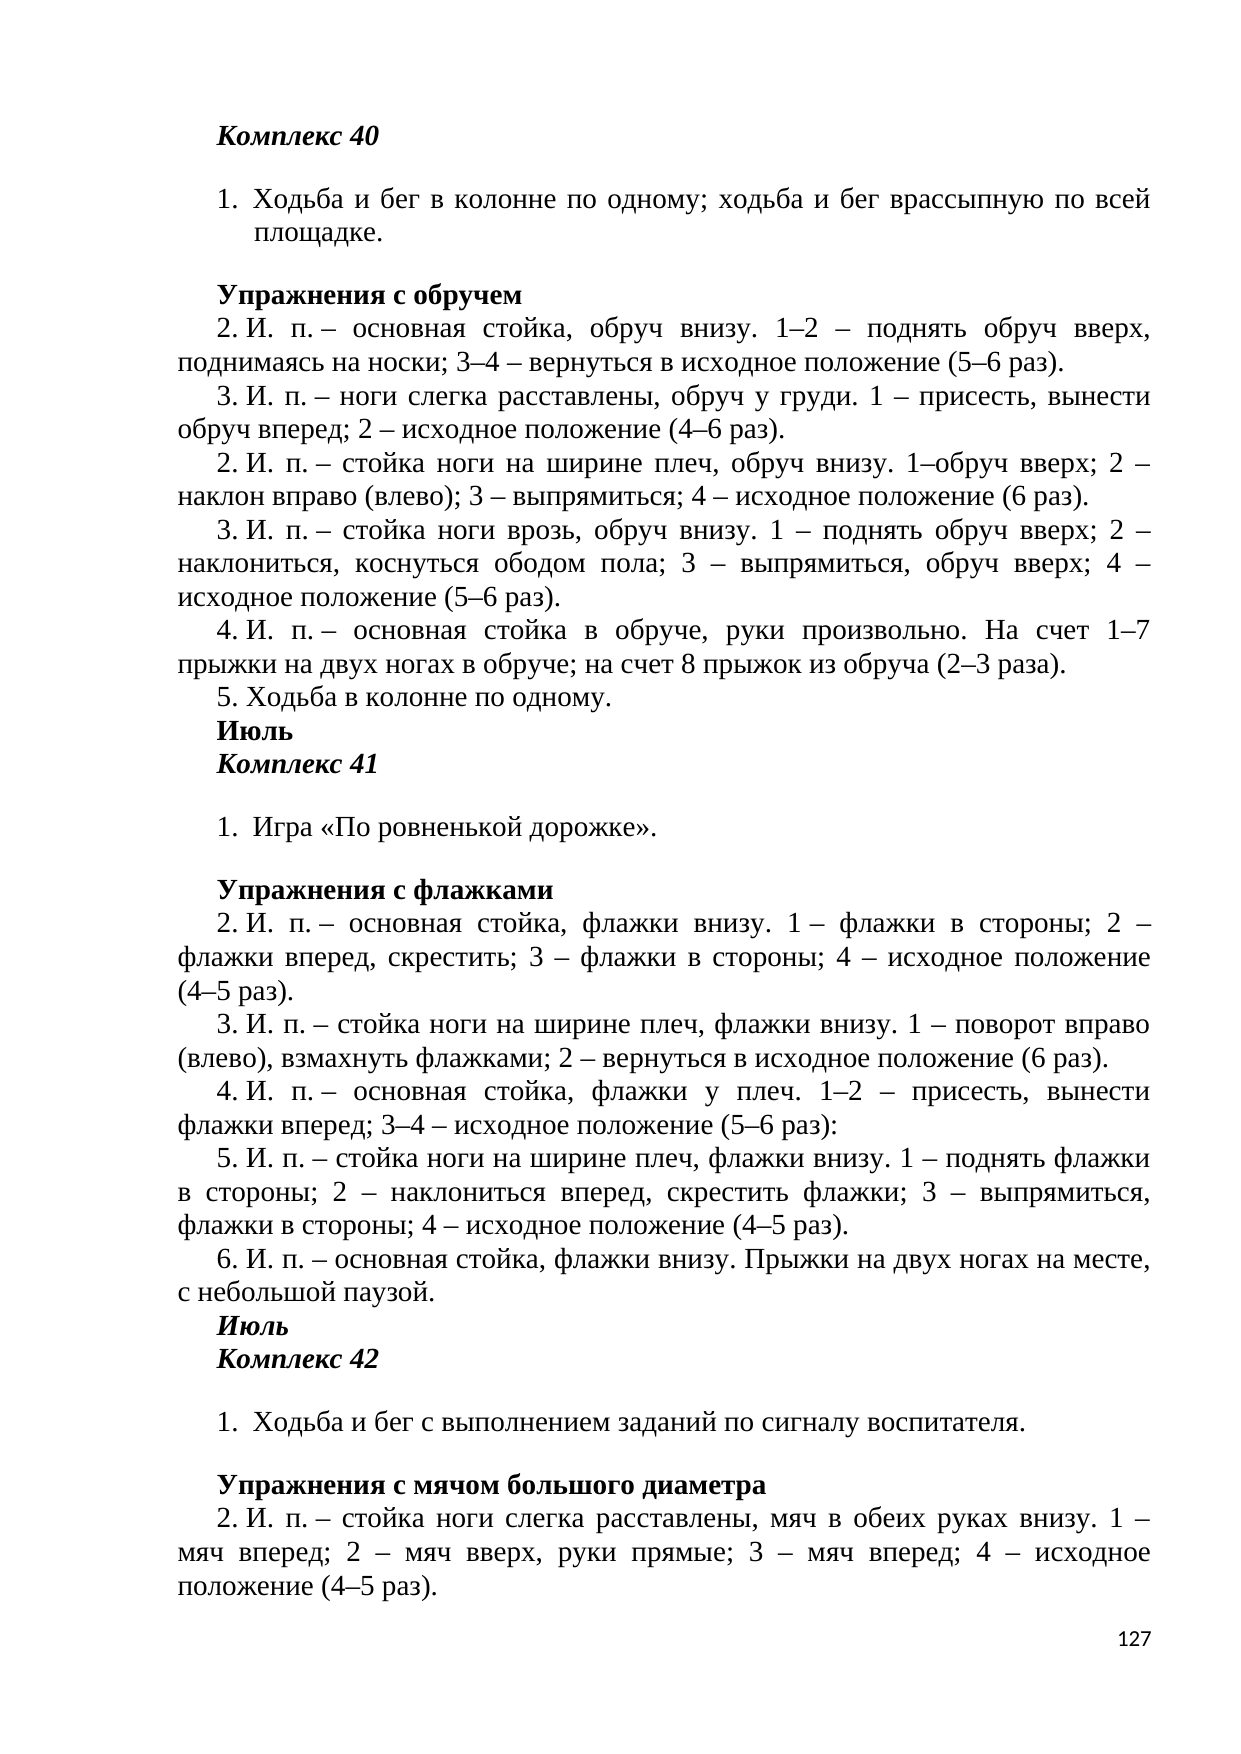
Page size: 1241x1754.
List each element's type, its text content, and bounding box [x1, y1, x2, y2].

text Комплекс 42 [177, 1342, 1152, 1375]
text 4. И. п. – основная стойка в обруче, руки произвольно. На счет 1–7 прыжки на двух ногах в обруче; на счет 8 прыжок из обруча (2–3 раза). [177, 612, 1152, 679]
text 2. И. п. – стойка ноги слегка расставлены, мяч в обеих руках внизу. 1 – мяч вперед; 2 – мяч вверх, руки прямые; 3 – мяч вперед; 4 – исходное положение (4–5 раз). [177, 1501, 1152, 1601]
text 5. И. п. – стойка ноги на ширине плеч, флажки внизу. 1 – поднять флажки в стороны; 2 – наклониться вперед, скрестить флажки; 3 – выпрямиться, флажки в стороны; 4 – исходное положение (4–5 раз). [177, 1140, 1152, 1241]
list Игра «По ровненькой дорожке». [216, 809, 1152, 843]
text 4. И. п. – основная стойка, флажки у плеч. 1–2 – присесть, вынести флажки вперед; 3–4 – исходное положение (5–6 раз): [177, 1073, 1152, 1140]
text 6. И. п. – основная стойка, флажки внизу. Прыжки на двух ногах на месте, с небольшой паузой. [177, 1241, 1152, 1308]
text 3. И. п. – стойка ноги врозь, обруч внизу. 1 – поднять обруч вверх; 2 – наклониться, коснуться ободом пола; 3 – выпрямиться, обруч вверх; 4 – исходное положение (5–6 раз). [177, 512, 1152, 612]
text 2. И. п. – основная стойка, флажки внизу. 1 – флажки в стороны; 2 – флажки вперед, скрестить; 3 – флажки в стороны; 4 – исходное положение (4–5 раз). [177, 906, 1152, 1006]
text Упражнения с мячом большого диаметра [177, 1467, 1152, 1501]
text Комплекс 40 [177, 118, 1152, 152]
text 2. И. п. – основная стойка, обруч внизу. 1–2 – поднять обруч вверх, поднимаясь на носки; 3–4 – вернуться в исходное положение (5–6 раз). [177, 311, 1152, 378]
text Июль [177, 713, 1152, 747]
text Упражнения с флажками [177, 872, 1152, 906]
text 3. И. п. – стойка ноги на ширине плеч, флажки внизу. 1 – поворот вправо (влево), взмахнуть флажками; 2 – вернуться в исходное положение (6 раз). [177, 1006, 1152, 1073]
text Комплекс 41 [177, 747, 1152, 780]
text Упражнения с обручем [177, 277, 1152, 311]
list Ходьба и бег с выполнением заданий по сигналу воспитателя. [216, 1404, 1152, 1438]
list Ходьба и бег в колонне по одному; ходьба и бег врассыпную по всей площадке. [216, 181, 1152, 248]
text Июль [177, 1308, 1152, 1342]
text 5. Ходьба в колонне по одному. [177, 679, 1152, 713]
text 2. И. п. – стойка ноги на ширине плеч, обруч внизу. 1–обруч вверх; 2 – наклон вправо (влево); 3 – выпрямиться; 4 – исходное положение (6 раз). [177, 445, 1152, 512]
text 3. И. п. – ноги слегка расставлены, обруч у груди. 1 – присесть, вынести обруч вперед; 2 – исходное положение (4–6 раз). [177, 378, 1152, 445]
